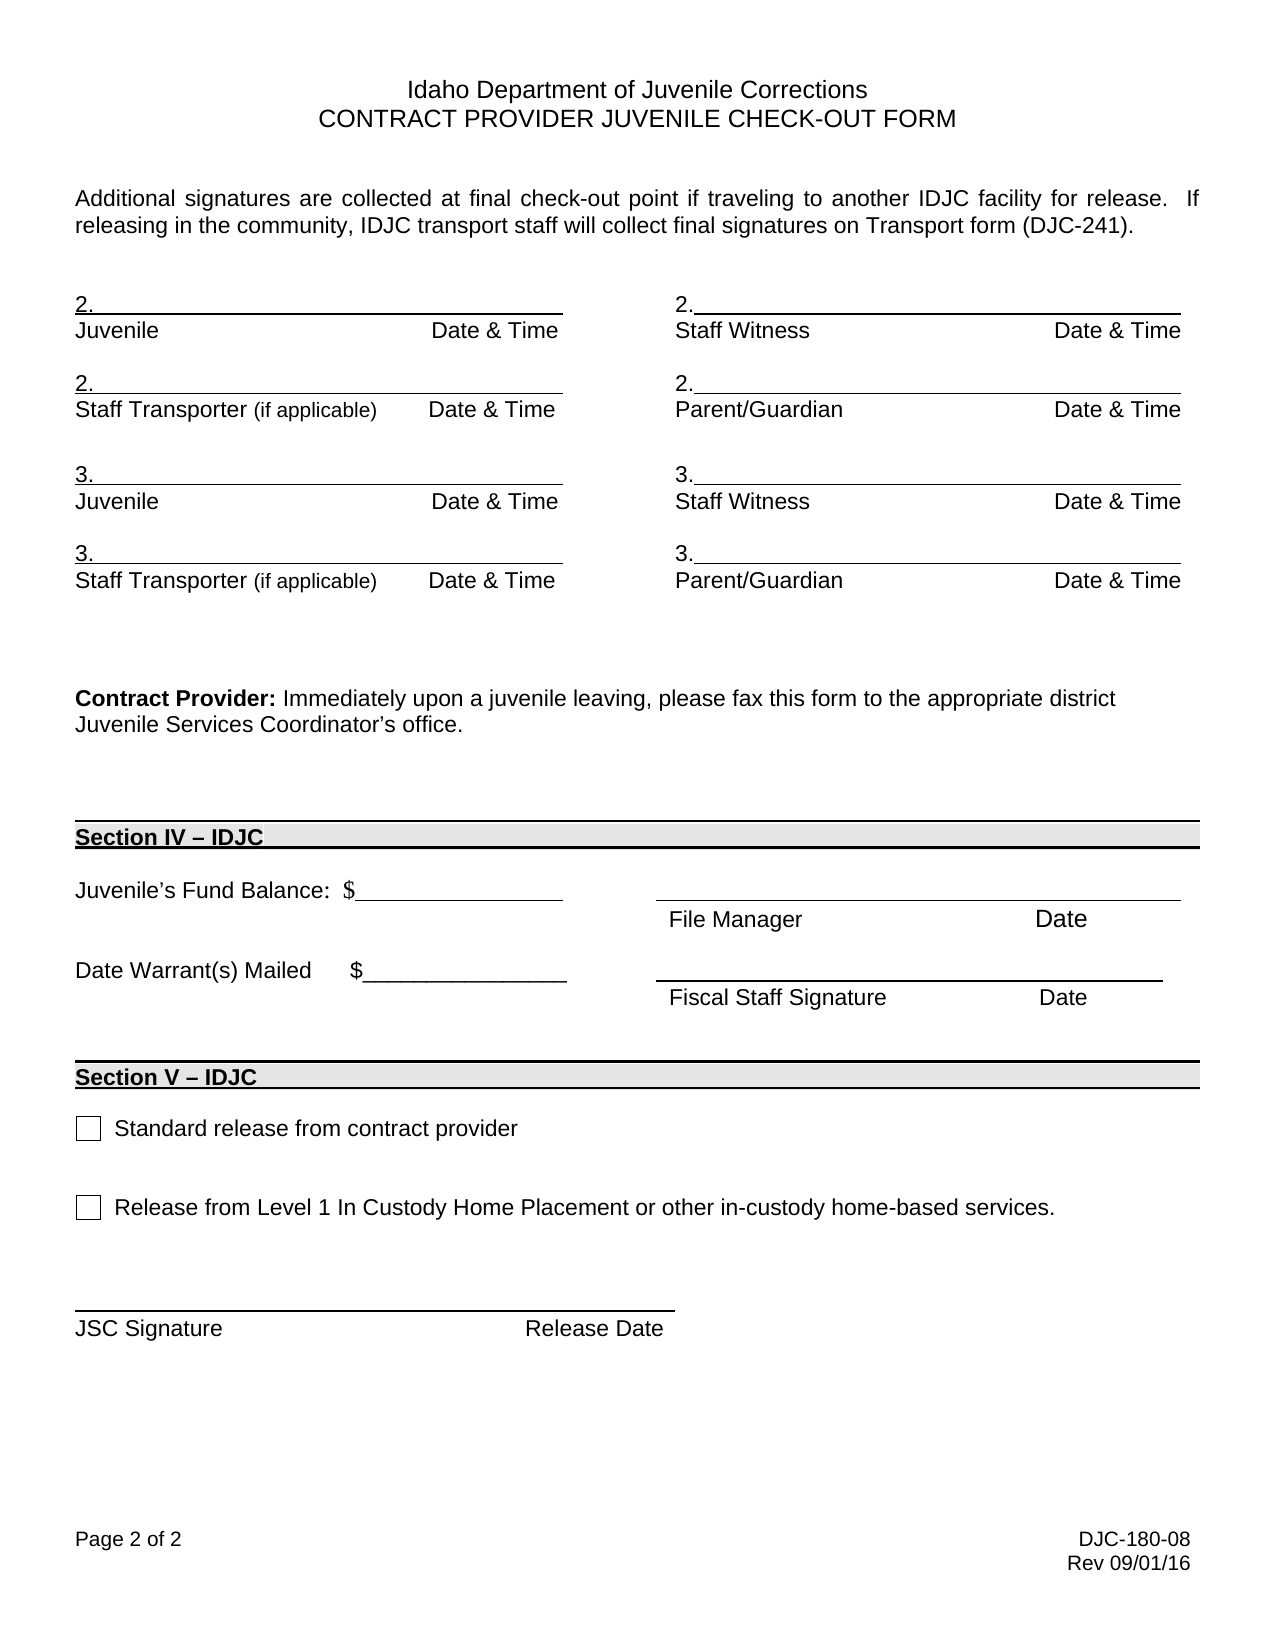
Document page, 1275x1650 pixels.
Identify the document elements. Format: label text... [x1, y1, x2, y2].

text Juvenile Date & Time Staff Witness Date & Time [75, 488, 1200, 514]
text Release from Level 1 In Custody Home Placement or other in-custody home-based services. [75, 1194, 1200, 1221]
text 3. 3. [75, 461, 1200, 488]
text Juvenile’s Fund Balance: $ [75, 875, 1200, 904]
text File Manager Date [75, 904, 1200, 932]
text 3. 3. [75, 540, 1200, 567]
text Standard release from contract provider [75, 1115, 1200, 1142]
text 2. 2. [75, 291, 1200, 317]
text Staff Transporter (if applicable) Date & Time Parent/Guardian Date & Time [75, 567, 1200, 593]
text Contract Provider: Immediately upon a juvenile leaving, please fax this form to the appropriate district Juvenile Services Coordinator’s office. [75, 684, 1200, 737]
text Staff Transporter (if applicable) Date & Time Parent/Guardian Date & Time [75, 396, 1200, 422]
text Fiscal Staff Signature Date [150, 984, 1200, 1010]
text Juvenile Date & Time Staff Witness Date & Time [75, 317, 1200, 343]
text JSC Signature Release Date [75, 1314, 1200, 1341]
text 2. 2. [75, 370, 1200, 396]
text Additional signatures are collected at final check-out point if traveling to another IDJC facility for release. If releasing in the community, IDJC transport staff will collect final signatures on Transport form (DJC-241). [75, 185, 1200, 238]
text Date Warrant(s) Mailed $________________ [75, 957, 1200, 984]
